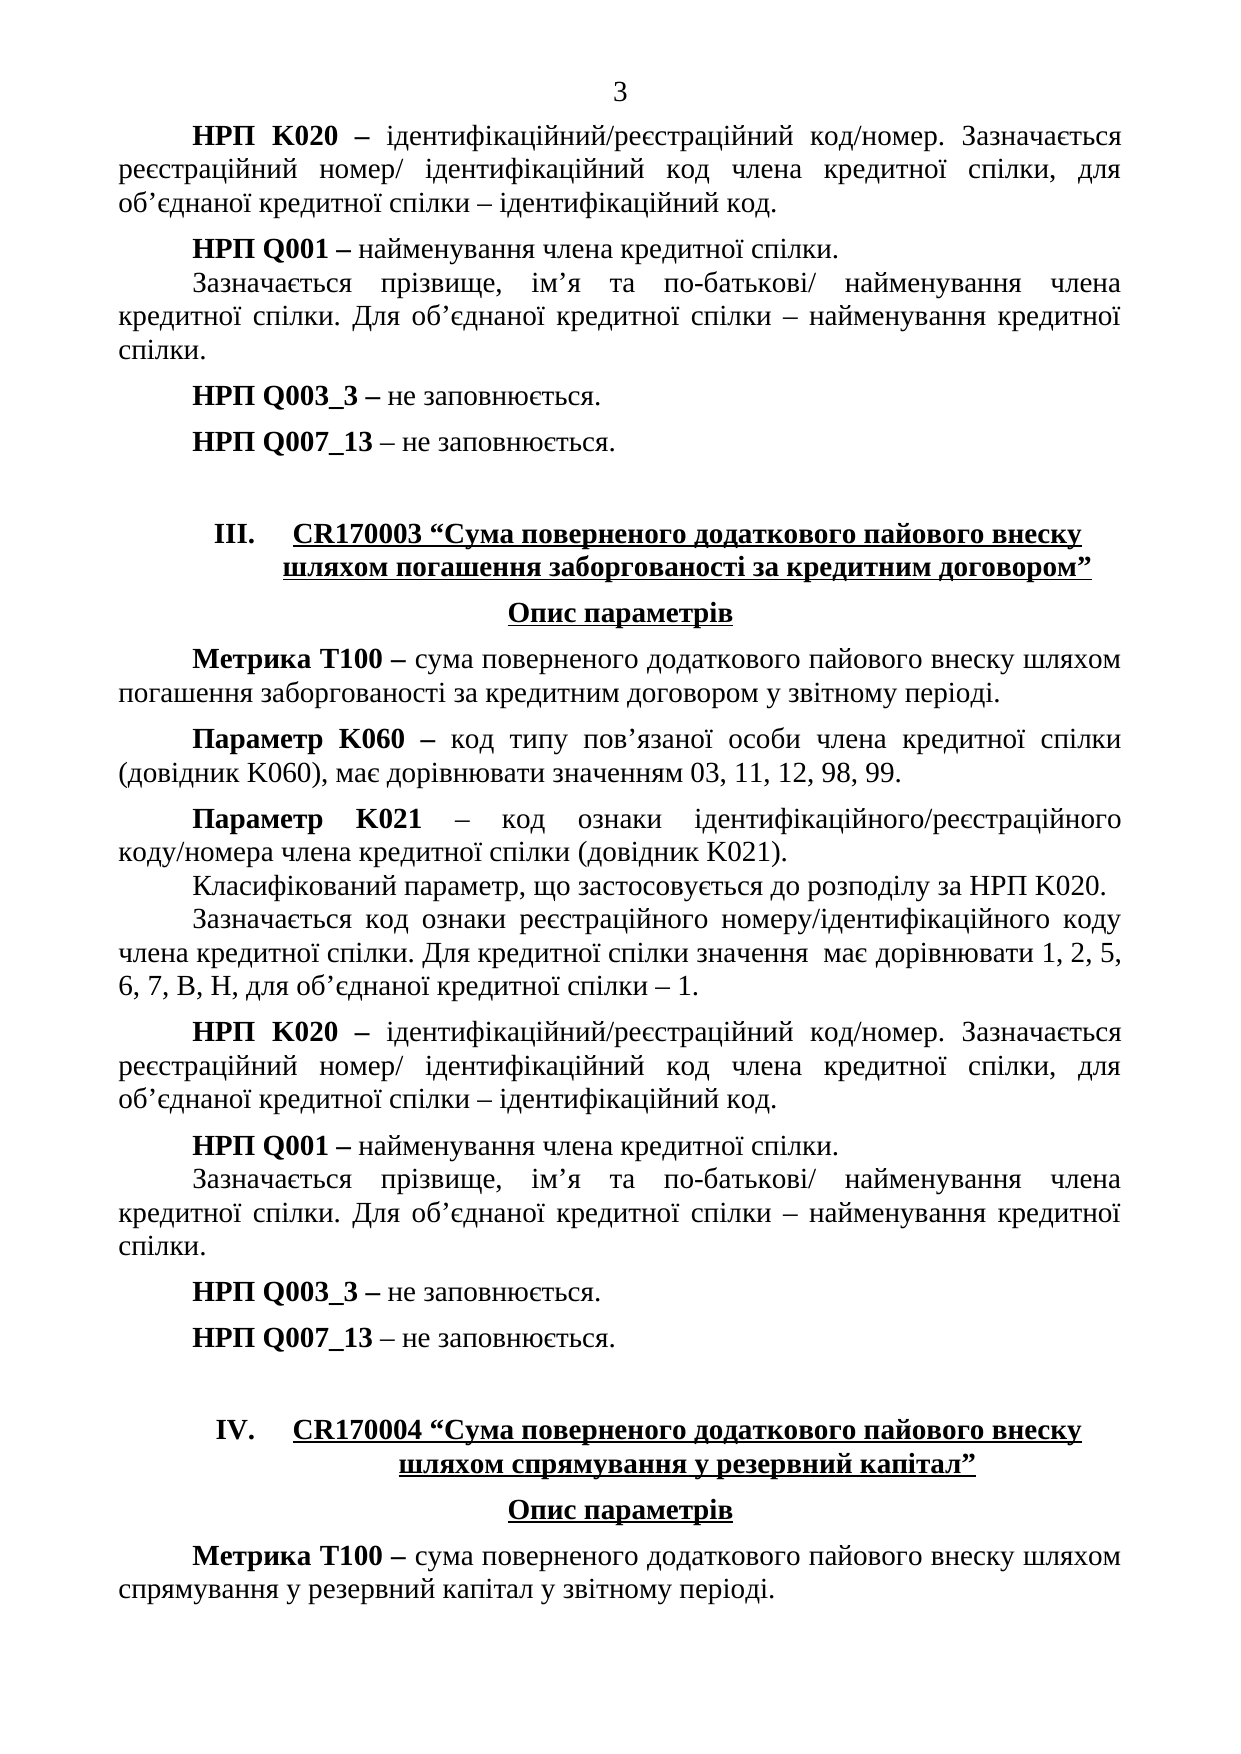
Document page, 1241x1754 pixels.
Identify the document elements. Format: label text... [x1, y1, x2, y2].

text НРП Q003_3 – не заповнюється. [118, 1274, 1122, 1308]
text Опис параметрів [118, 596, 1122, 629]
text НРП Q003_3 – не заповнюється. [118, 378, 1122, 411]
text Метрика T100 – сума поверненого додаткового пайового внеску шляхом спрямування у резервний капітал у звітному періоді. [118, 1538, 1122, 1605]
list CR170004 “Сума поверненого додаткового пайового внеску шляхом спрямування у резервний капітал” [215, 1412, 1122, 1479]
text НРП Q001 – найменування члена кредитної спілки. [118, 1128, 1122, 1161]
text Метрика T100 – сума поверненого додаткового пайового внеску шляхом погашення заборгованості за кредитним договором у звітному періоді. [118, 642, 1122, 709]
text Зазначається код ознаки реєстраційного номеру/ідентифікаційного коду члена кредитної спілки. Для кредитної спілки значення має дорівнювати 1, 2, 5, 6, 7, В, Н, для об’єднаної кредитної спілки – 1. [118, 901, 1122, 1002]
text Параметр K060 – код типу пов’язаної особи члена кредитної спілки (довідник K060), має дорівнювати значенням 03, 11, 12, 98, 99. [118, 721, 1122, 788]
text НРП Q001 – найменування члена кредитної спілки. [118, 231, 1122, 265]
text НРП K020 – ідентифікаційний/реєстраційний код/номер. Зазначається реєстраційний номер/ ідентифікаційний код члена кредитної спілки, для об’єднаної кредитної спілки – ідентифікаційний код. [118, 1014, 1122, 1115]
list CR170003 “Сума поверненого додаткового пайового внеску шляхом погашення заборгованості за кредитним договором” [215, 516, 1122, 583]
text НРП Q007_13 – не заповнюється. [118, 1320, 1122, 1354]
text Опис параметрів [118, 1492, 1122, 1526]
text НРП K020 – ідентифікаційний/реєстраційний код/номер. Зазначається реєстраційний номер/ ідентифікаційний код члена кредитної спілки, для об’єднаної кредитної спілки – ідентифікаційний код. [118, 118, 1122, 219]
text Зазначається прізвище, ім’я та по-батькові/ найменування члена кредитної спілки. Для об’єднаної кредитної спілки – найменування кредитної спілки. [118, 265, 1122, 365]
text НРП Q007_13 – не заповнюється. [118, 424, 1122, 457]
text Класифікований параметр, що застосовується до розподілу за НРП K020. [118, 868, 1122, 901]
text Зазначається прізвище, ім’я та по-батькові/ найменування члена кредитної спілки. Для об’єднаної кредитної спілки – найменування кредитної спілки. [118, 1161, 1122, 1262]
text Параметр K021 – код ознаки ідентифікаційного/реєстраційного коду/номера члена кредитної спілки (довідник K021). [118, 801, 1122, 868]
